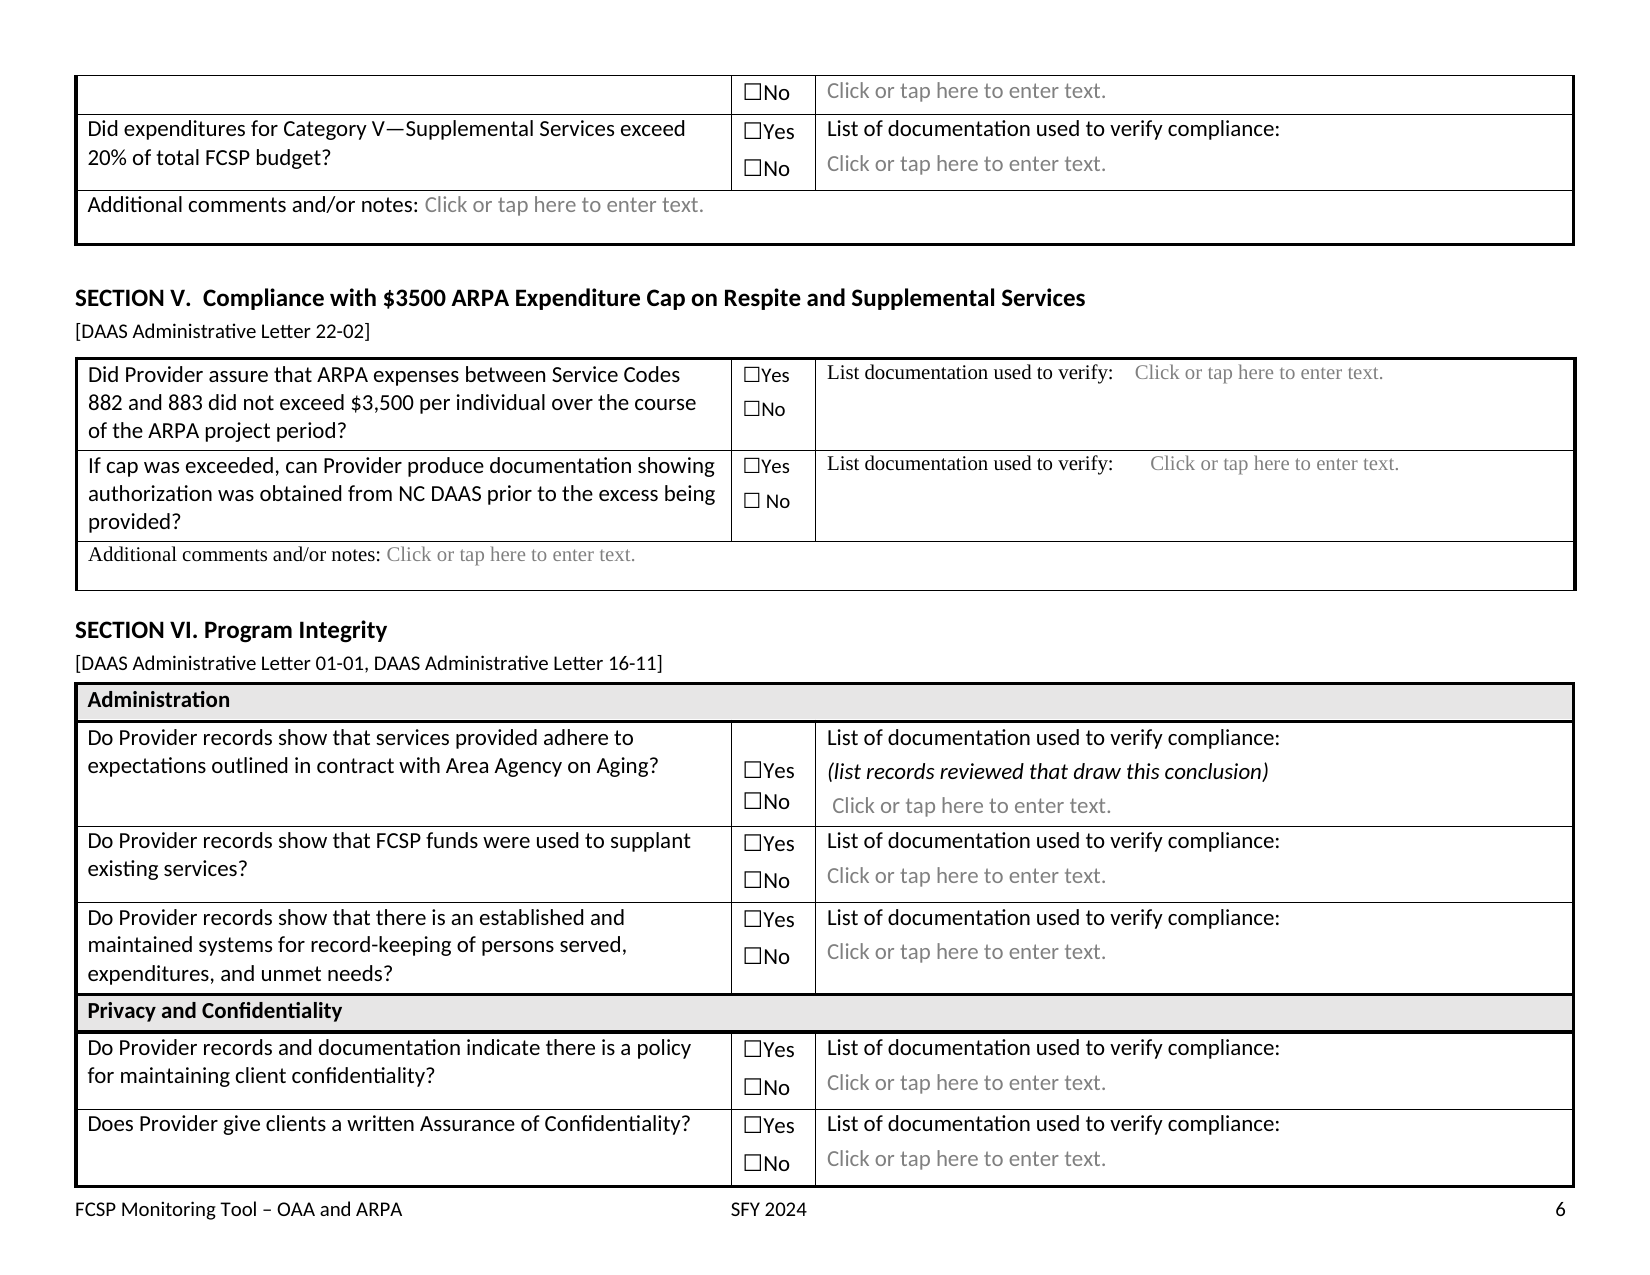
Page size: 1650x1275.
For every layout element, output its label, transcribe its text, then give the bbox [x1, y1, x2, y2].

table_cell List of documentation used to verify compliance: [816, 115, 1572, 189]
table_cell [816, 1110, 1572, 1184]
table_cell List of documentation used to verify compliance: (list records reviewed that draw this conclusion) [816, 723, 1572, 826]
table_header Administration [78, 685, 1572, 719]
table_cell Yes No [732, 827, 815, 902]
table_cell Do Provider records show that services provided adhere to expectations outlined in contract with Area Agency on Aging? [78, 723, 731, 826]
table_cell Yes No [732, 1034, 815, 1108]
table_cell Additional comments and/or notes: [78, 542, 1573, 590]
table_cell List of documentation used to verify compliance: [816, 827, 1572, 902]
table_header Yes No [732, 360, 815, 450]
table_cell Do Provider records show that there is an established and maintained systems for record-keeping of persons served, expenditures, and unmet needs? [78, 903, 731, 993]
text SECTION V. Compliance with $3500 ARPA Expenditure Cap on Respite and Supplemental Services [75, 282, 1575, 312]
text SECTION VI. Program Integrity [75, 614, 1575, 644]
table_cell Yes No [732, 903, 815, 993]
table_cell Do Provider records show that FCSP funds were used to supplant existing services? [78, 827, 731, 902]
table_cell If cap was exceeded, can Provider produce documentation showing authorization was obtained from NC DAAS prior to the excess being provided? [78, 451, 731, 541]
table_cell Do Provider records and documentation indicate there is a policy for maintaining client confidentiality? [78, 1034, 731, 1108]
table_cell Yes No [732, 115, 815, 189]
table_cell Privacy and Confidentiality [78, 996, 1572, 1030]
table_cell Yes No [732, 76, 815, 113]
table_cell List documentation used to verify: [816, 451, 1573, 541]
table_cell List of documentation used to verify compliance: [816, 903, 1572, 993]
table_cell Yes No [732, 1110, 815, 1184]
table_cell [816, 76, 1572, 113]
text [DAAS Administrative Letter 01-01, DAAS Administrative Letter 16-11] [75, 651, 1575, 676]
table_cell Yes No [732, 451, 815, 541]
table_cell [78, 76, 731, 113]
table_cell YesNo [732, 723, 815, 826]
table_header Did Provider assure that ARPA expenses between Service Codes 882 and 883 did not exceed $3,500 per individual over the course of the ARPA project period? [78, 360, 731, 450]
table_header List documentation used to verify: [816, 360, 1573, 450]
text [DAAS Administrative Letter 22-02] [75, 319, 1575, 344]
table_cell Did expenditures for Category V—Supplemental Services exceed 20% of total FCSP budget? [78, 115, 731, 189]
table_cell Additional comments and/or notes: [78, 191, 1572, 243]
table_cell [816, 1034, 1572, 1108]
table_cell Does Provider give clients a written Assurance of Confidentiality? [78, 1110, 731, 1184]
